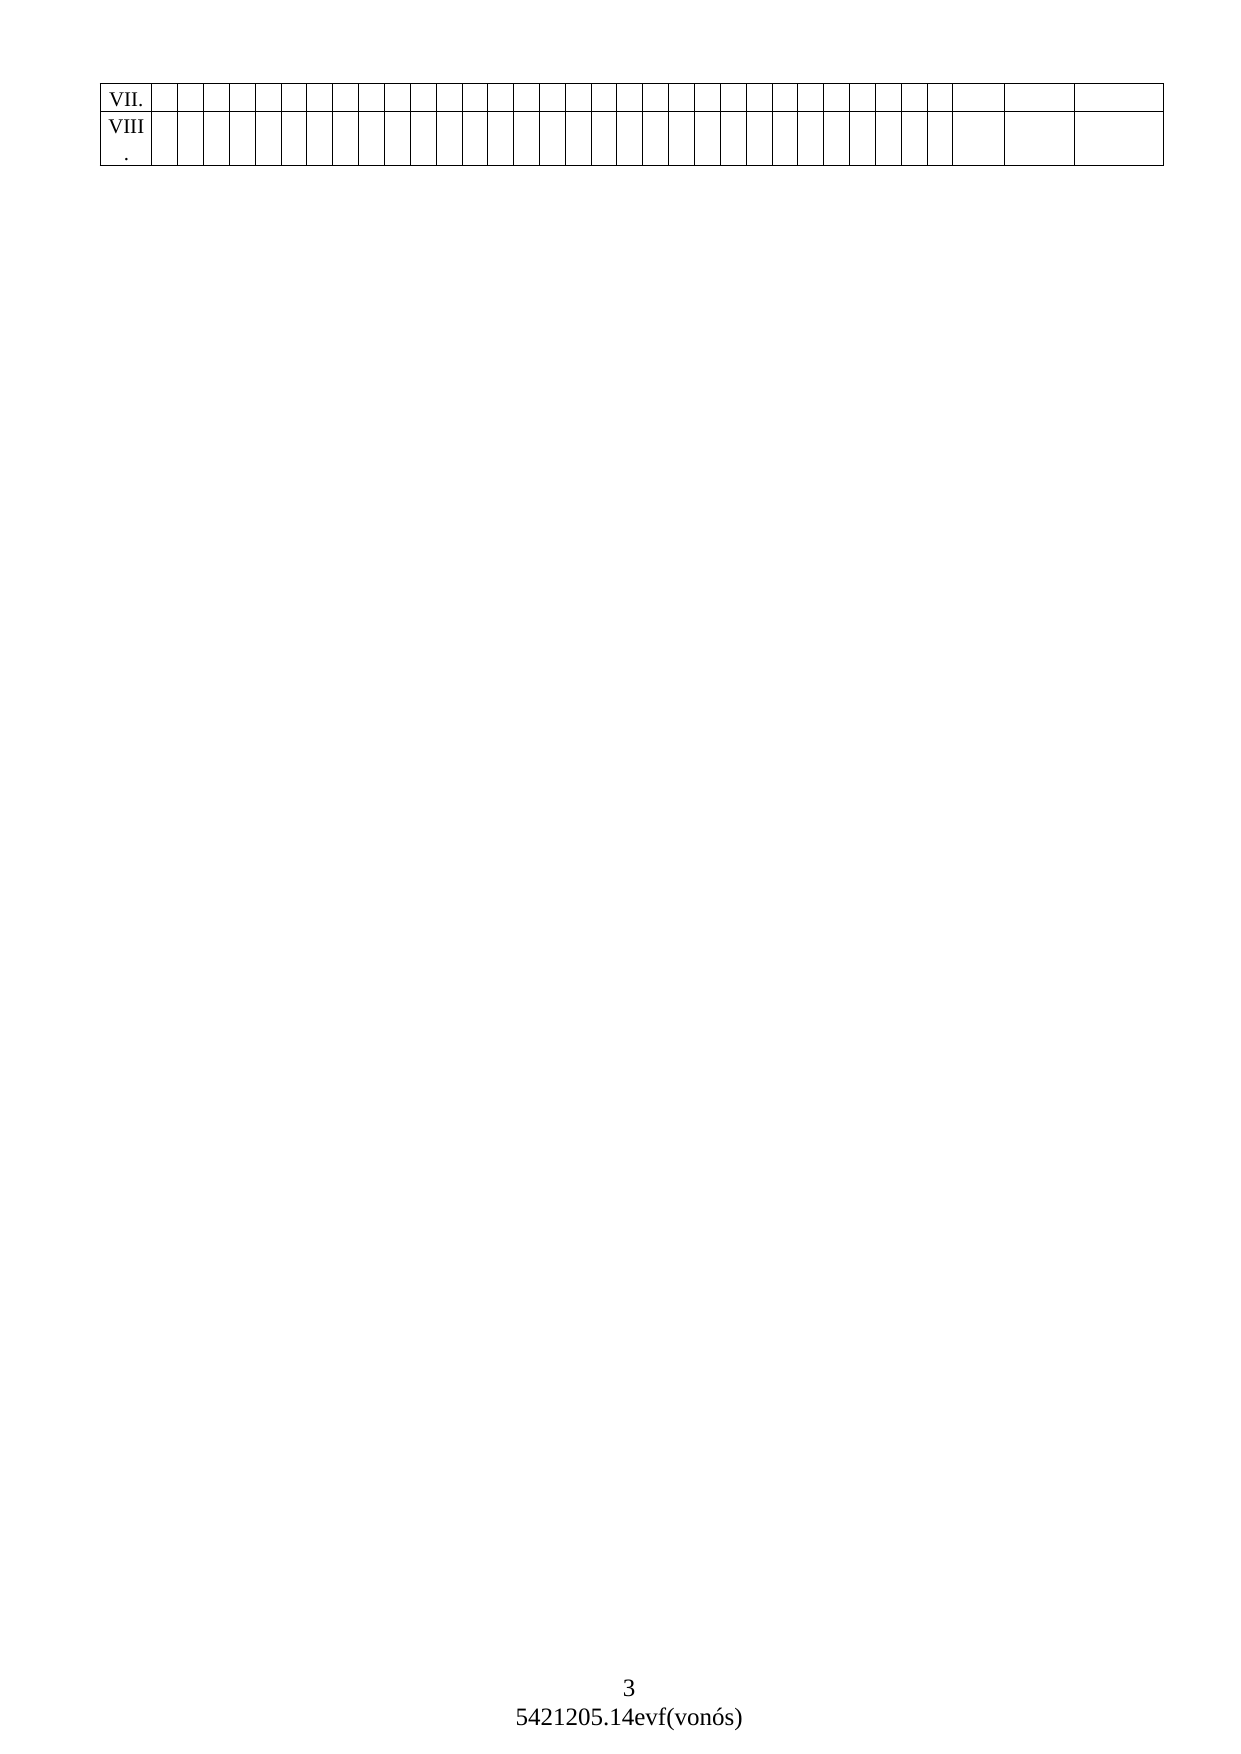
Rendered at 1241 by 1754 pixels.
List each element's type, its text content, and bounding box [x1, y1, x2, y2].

table_cell [1005, 84, 1074, 111]
table_cell [824, 112, 849, 165]
table_cell [256, 84, 281, 111]
table_cell VIII. [101, 112, 151, 165]
table_cell [385, 112, 410, 165]
table_cell [514, 112, 539, 165]
table_cell [773, 84, 797, 111]
table_cell [669, 84, 694, 111]
table_cell [152, 112, 177, 165]
table_cell [902, 112, 927, 165]
table_cell [437, 84, 462, 111]
table_cell [592, 84, 616, 111]
table_cell [1005, 112, 1074, 165]
table_cell [488, 112, 513, 165]
table_cell [178, 84, 203, 111]
table_cell [953, 84, 1004, 111]
table_cell [617, 84, 642, 111]
table_cell [617, 112, 642, 165]
table_cell [824, 84, 849, 111]
table_cell [721, 84, 746, 111]
table_cell [204, 112, 229, 165]
table_cell [928, 112, 952, 165]
table_cell [747, 84, 772, 111]
table_cell [152, 84, 177, 111]
table_cell [695, 84, 720, 111]
table_cell [876, 84, 901, 111]
table_cell [488, 84, 513, 111]
table_cell [178, 112, 203, 165]
table_cell [230, 84, 255, 111]
table_cell [592, 112, 616, 165]
table_cell [411, 112, 436, 165]
table_cell [902, 84, 927, 111]
table_cell [1075, 112, 1163, 165]
table_cell [282, 112, 306, 165]
table_cell [850, 84, 875, 111]
table_cell [359, 84, 384, 111]
table_cell [695, 112, 720, 165]
table_cell [463, 112, 487, 165]
table_cell [230, 112, 255, 165]
table_cell [643, 84, 668, 111]
table_cell [566, 112, 591, 165]
table_cell [1075, 84, 1163, 111]
table_cell [850, 112, 875, 165]
table_cell [333, 112, 358, 165]
table_cell [333, 84, 358, 111]
table_cell [411, 84, 436, 111]
table_cell [798, 112, 823, 165]
table_cell [566, 84, 591, 111]
table_cell [307, 112, 332, 165]
table_cell [359, 112, 384, 165]
table_cell [437, 112, 462, 165]
table_cell [773, 112, 797, 165]
table_cell [747, 112, 772, 165]
table_cell [721, 112, 746, 165]
table_cell [204, 84, 229, 111]
table_cell [798, 84, 823, 111]
table_cell [928, 84, 952, 111]
table_cell [669, 112, 694, 165]
table_cell [307, 84, 332, 111]
table_cell [540, 112, 565, 165]
table_cell [643, 112, 668, 165]
table_cell [385, 84, 410, 111]
table_cell VII. [101, 84, 151, 111]
table_cell [514, 84, 539, 111]
table_cell [953, 112, 1004, 165]
table_cell [256, 112, 281, 165]
table_cell [463, 84, 487, 111]
table_cell [876, 112, 901, 165]
table_cell [540, 84, 565, 111]
table_cell [282, 84, 306, 111]
